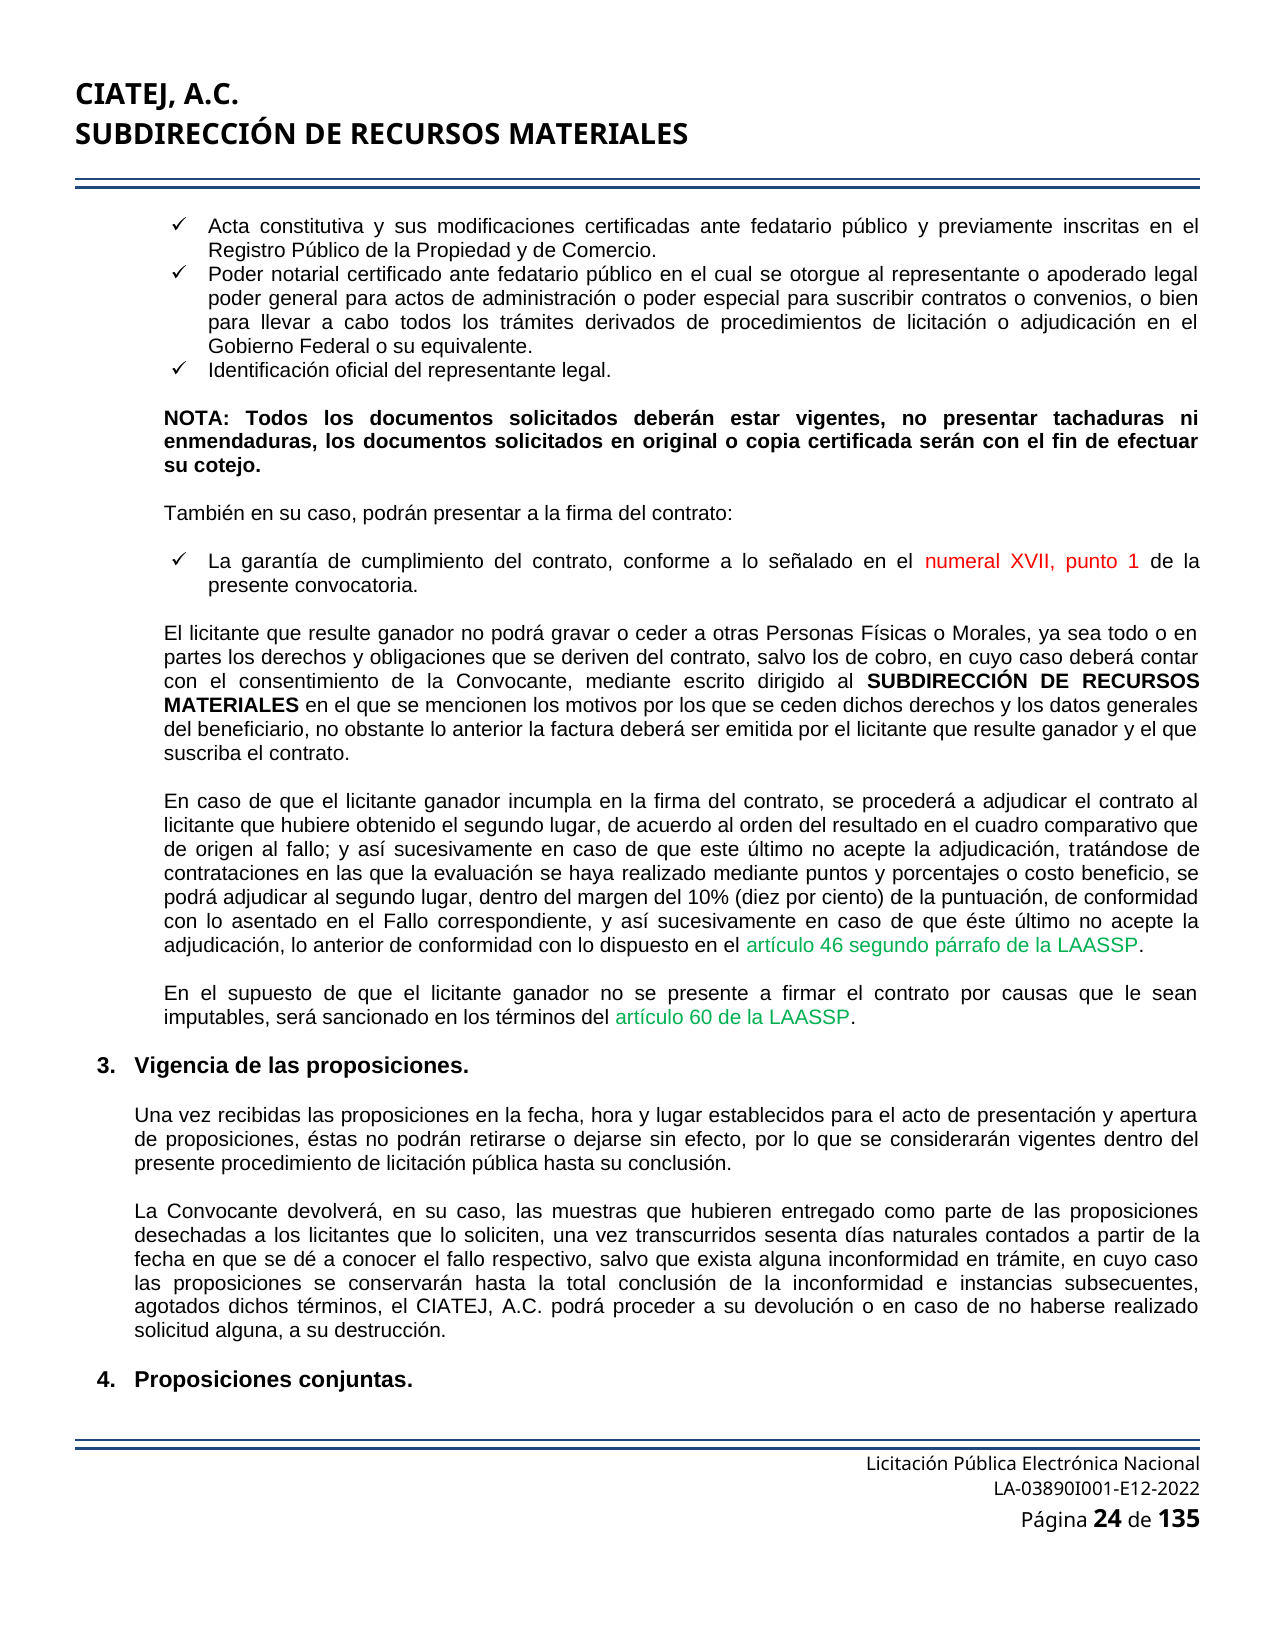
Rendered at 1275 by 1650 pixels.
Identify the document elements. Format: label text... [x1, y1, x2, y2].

list Poder notarial certificado ante fedatario público en el cual se otorgue al representante o apoderado legal poder general para actos de administración o poder especial para suscribir contratos o convenios, o bien para llevar a cabo todos los trámites derivados de procedimientos de licitación o adjudicación en el Gobierno Federal o su equivalente. [170, 261, 1200, 357]
list Acta constitutiva y sus modificaciones certificadas ante fedatario público y previamente inscritas en el Registro Público de la Propiedad y de Comercio. [170, 213, 1200, 261]
list El licitante que resulte ganador no podrá gravar o ceder a otras Personas Físicas o Morales, ya sea todo o en partes los derechos y obligaciones que se deriven del contrato, salvo los de cobro, en cuyo caso deberá contar con el consentimiento de la Convocante, mediante escrito dirigido al SUBDIRECCIÓN DE RECURSOS MATERIALES en el que se mencionen los motivos por los que se ceden dichos derechos y los datos generales del beneficiario, no obstante lo anterior la factura deberá ser emitida por el licitante que resulte ganador y el que suscriba el contrato. [164, 621, 1200, 765]
list Vigencia de las proposiciones. [97, 1052, 1200, 1079]
list La Convocante devolverá, en su caso, las muestras que hubieren entregado como parte de las proposiciones desechadas a los licitantes que lo soliciten, una vez transcurridos sesenta días naturales contados a partir de la fecha en que se dé a conocer el fallo respectivo, salvo que exista alguna inconformidad en trámite, en cuyo caso las proposiciones se conservarán hasta la total conclusión de la inconformidad e instancias subsecuentes, agotados dichos términos, el CIATEJ, A.C. podrá proceder a su devolución o en caso de no haberse realizado solicitud alguna, a su destrucción. [134, 1198, 1200, 1342]
list En el supuesto de que el licitante ganador no se presente a firmar el contrato por causas que le sean imputables, será sancionado en los términos del artículo 60 de la LAASSP. [164, 981, 1200, 1028]
list Identificación oficial del representante legal. [170, 357, 1200, 381]
list En caso de que el licitante ganador incumpla en la firma del contrato, se procederá a adjudicar el contrato al licitante que hubiere obtenido el segundo lugar, de acuerdo al orden del resultado en el cuadro comparativo que de origen al fallo; y así sucesivamente en caso de que este último no acepte la adjudicación, tratándose de contrataciones en las que la evaluación se haya realizado mediante puntos y porcentajes o costo beneficio, se podrá adjudicar al segundo lugar, dentro del margen del 10% (diez por ciento) de la puntuación, de conformidad con lo asentado en el Fallo correspondiente, y así sucesivamente en caso de que éste último no acepte la adjudicación, lo anterior de conformidad con lo dispuesto en el artículo 46 segundo párrafo de la LAASSP. [164, 789, 1200, 957]
list Proposiciones conjuntas. [97, 1366, 1200, 1393]
list Una vez recibidas las proposiciones en la fecha, hora y lugar establecidos para el acto de presentación y apertura de proposiciones, éstas no podrán retirarse o dejarse sin efecto, por lo que se considerarán vigentes dentro del presente procedimiento de licitación pública hasta su conclusión. [134, 1103, 1200, 1174]
list La garantía de cumplimiento del contrato, conforme a lo señalado en el numeral XVII, punto 1 de la presente convocatoria. [170, 549, 1200, 597]
list NOTA: Todos los documentos solicitados deberán estar vigentes, no presentar tachaduras ni enmendaduras, los documentos solicitados en original o copia certificada serán con el fin de efectuar su cotejo. [164, 405, 1200, 477]
list También en su caso, podrán presentar a la firma del contrato: [164, 501, 1200, 525]
